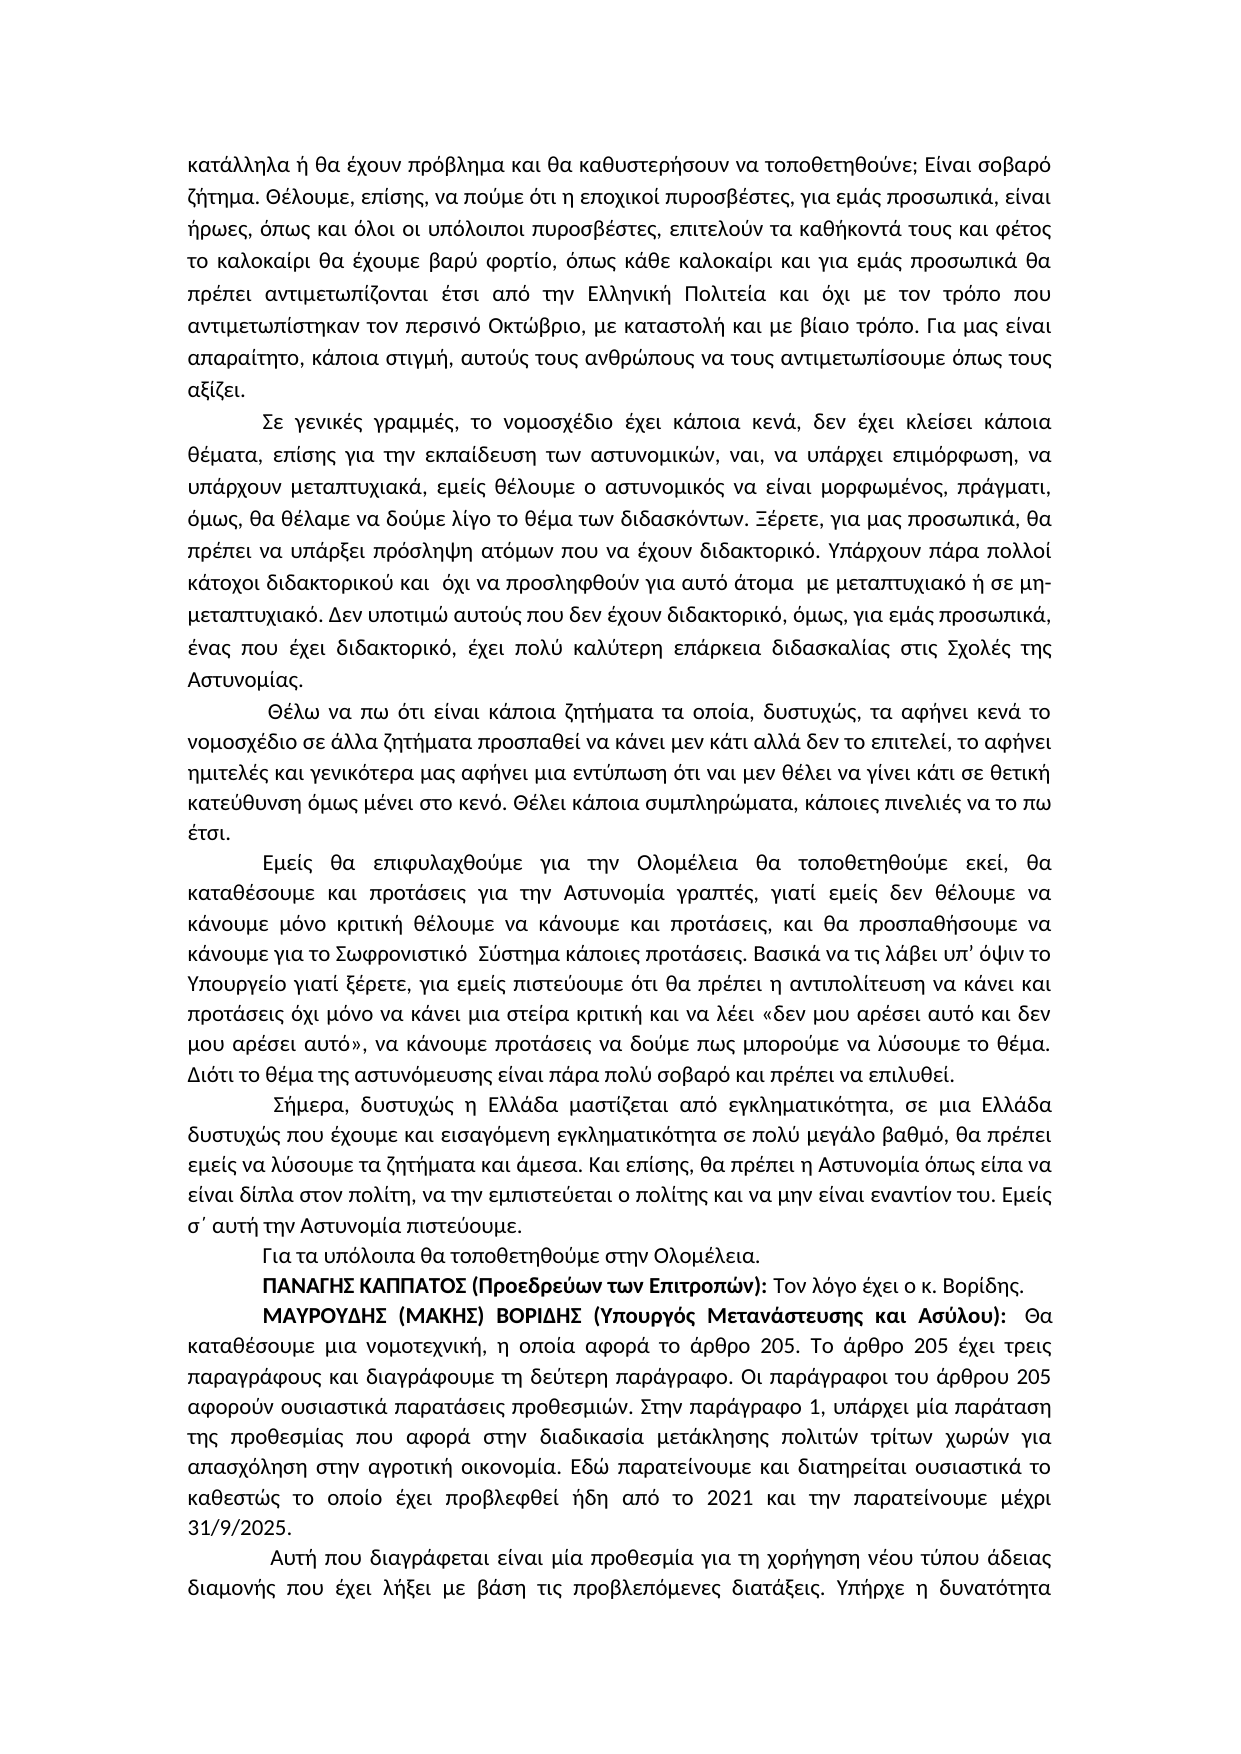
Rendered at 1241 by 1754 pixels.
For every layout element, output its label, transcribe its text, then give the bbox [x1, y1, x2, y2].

text Εμείς θα επιφυλαχθούμε για την Ολομέλεια θα τοποθετηθούμε εκεί, θα καταθέσουμε και προτάσεις για την Αστυνομία γραπτές, γιατί εμείς δεν θέλουμε να κάνουμε μόνο κριτική θέλουμε να κάνουμε και προτάσεις, και θα προσπαθήσουμε να κάνουμε για το Σωφρονιστικό Σύστημα κάποιες προτάσεις. Βασικά να τις λάβει υπ’ όψιν το Υπουργείο γιατί ξέρετε, για εμείς πιστεύουμε ότι θα πρέπει η αντιπολίτευση να κάνει και προτάσεις όχι μόνο να κάνει μια στείρα κριτική και να λέει «δεν μου αρέσει αυτό και δεν μου αρέσει αυτό», να κάνουμε προτάσεις να δούμε πως μπορούμε να λύσουμε το θέμα. Διότι το θέμα της αστυνόμευσης είναι πάρα πολύ σοβαρό και πρέπει να επιλυθεί. [187, 848, 1053, 1088]
text ΜΑΥΡΟΥΔΗΣ (ΜΑΚΗΣ) ΒΟΡΙΔΗΣ (Υπουργός Μετανάστευσης και Ασύλου): Θα καταθέσουμε μια νομοτεχνική, η οποία αφορά το άρθρο 205. Το άρθρο 205 έχει τρεις παραγράφους και διαγράφουμε τη δεύτερη παράγραφο. Οι παράγραφοι του άρθρου 205 αφορούν ουσιαστικά παρατάσεις προθεσμιών. Στην παράγραφο 1, υπάρχει μία παράταση της προθεσμίας που αφορά στην διαδικασία μετάκλησης πολιτών τρίτων χωρών για απασχόληση στην αγροτική οικονομία. Εδώ παρατείνουμε και διατηρείται ουσιαστικά το καθεστώς το οποίο έχει προβλεφθεί ήδη από το 2021 και την παρατείνουμε μέχρι 31/9/2025. [187, 1301, 1053, 1541]
text Για τα υπόλοιπα θα τοποθετηθούμε στην Ολομέλεια. [187, 1241, 1053, 1269]
text ΠΑΝΑΓΗΣ ΚΑΠΠΑΤΟΣ (Προεδρεύων των Επιτροπών): Τον λόγο έχει ο κ. Βορίδης. [187, 1271, 1053, 1299]
text Σήμερα, δυστυχώς η Ελλάδα μαστίζεται από εγκληματικότητα, σε μια Ελλάδα δυστυχώς που έχουμε και εισαγόμενη εγκληματικότητα σε πολύ μεγάλο βαθμό, θα πρέπει εμείς να λύσουμε τα ζητήματα και άμεσα. Και επίσης, θα πρέπει η Αστυνομία όπως είπα να είναι δίπλα στον πολίτη, να την εμπιστεύεται ο πολίτης και να μην είναι εναντίον του. Εμείς σ΄ αυτή την Αστυνομία πιστεύουμε. [187, 1090, 1053, 1239]
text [187, 1543, 1053, 1601]
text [187, 150, 1053, 403]
text Θέλω να πω ότι είναι κάποια ζητήματα τα οποία, δυστυχώς, τα αφήνει κενά το νομοσχέδιο σε άλλα ζητήματα προσπαθεί να κάνει μεν κάτι αλλά δεν το επιτελεί, το αφήνει ημιτελές και γενικότερα μας αφήνει μια εντύπωση ότι ναι μεν θέλει να γίνει κάτι σε θετική κατεύθυνση όμως μένει στο κενό. Θέλει κάποια συμπληρώματα, κάποιες πινελιές να το πω έτσι. [187, 697, 1053, 846]
text Σε γενικές γραμμές, το νομοσχέδιο έχει κάποια κενά, δεν έχει κλείσει κάποια θέματα, επίσης για την εκπαίδευση των αστυνομικών, ναι, να υπάρχει επιμόρφωση, να υπάρχουν μεταπτυχιακά, εμείς θέλουμε ο αστυνομικός να είναι μορφωμένος, πράγματι, όμως, θα θέλαμε να δούμε λίγο το θέμα των διδασκόντων. Ξέρετε, για μας προσωπικά, θα πρέπει να υπάρξει πρόσληψη ατόμων που να έχουν διδακτορικό. Υπάρχουν πάρα πολλοί κάτοχοι διδακτορικού και όχι να προσληφθούν για αυτό άτομα με μεταπτυχιακό ή σε μη-μεταπτυχιακό. Δεν υποτιμώ αυτούς που δεν έχουν διδακτορικό, όμως, για εμάς προσωπικά, ένας που έχει διδακτορικό, έχει πολύ καλύτερη επάρκεια διδασκαλίας στις Σχολές της Αστυνομίας. [187, 407, 1053, 693]
